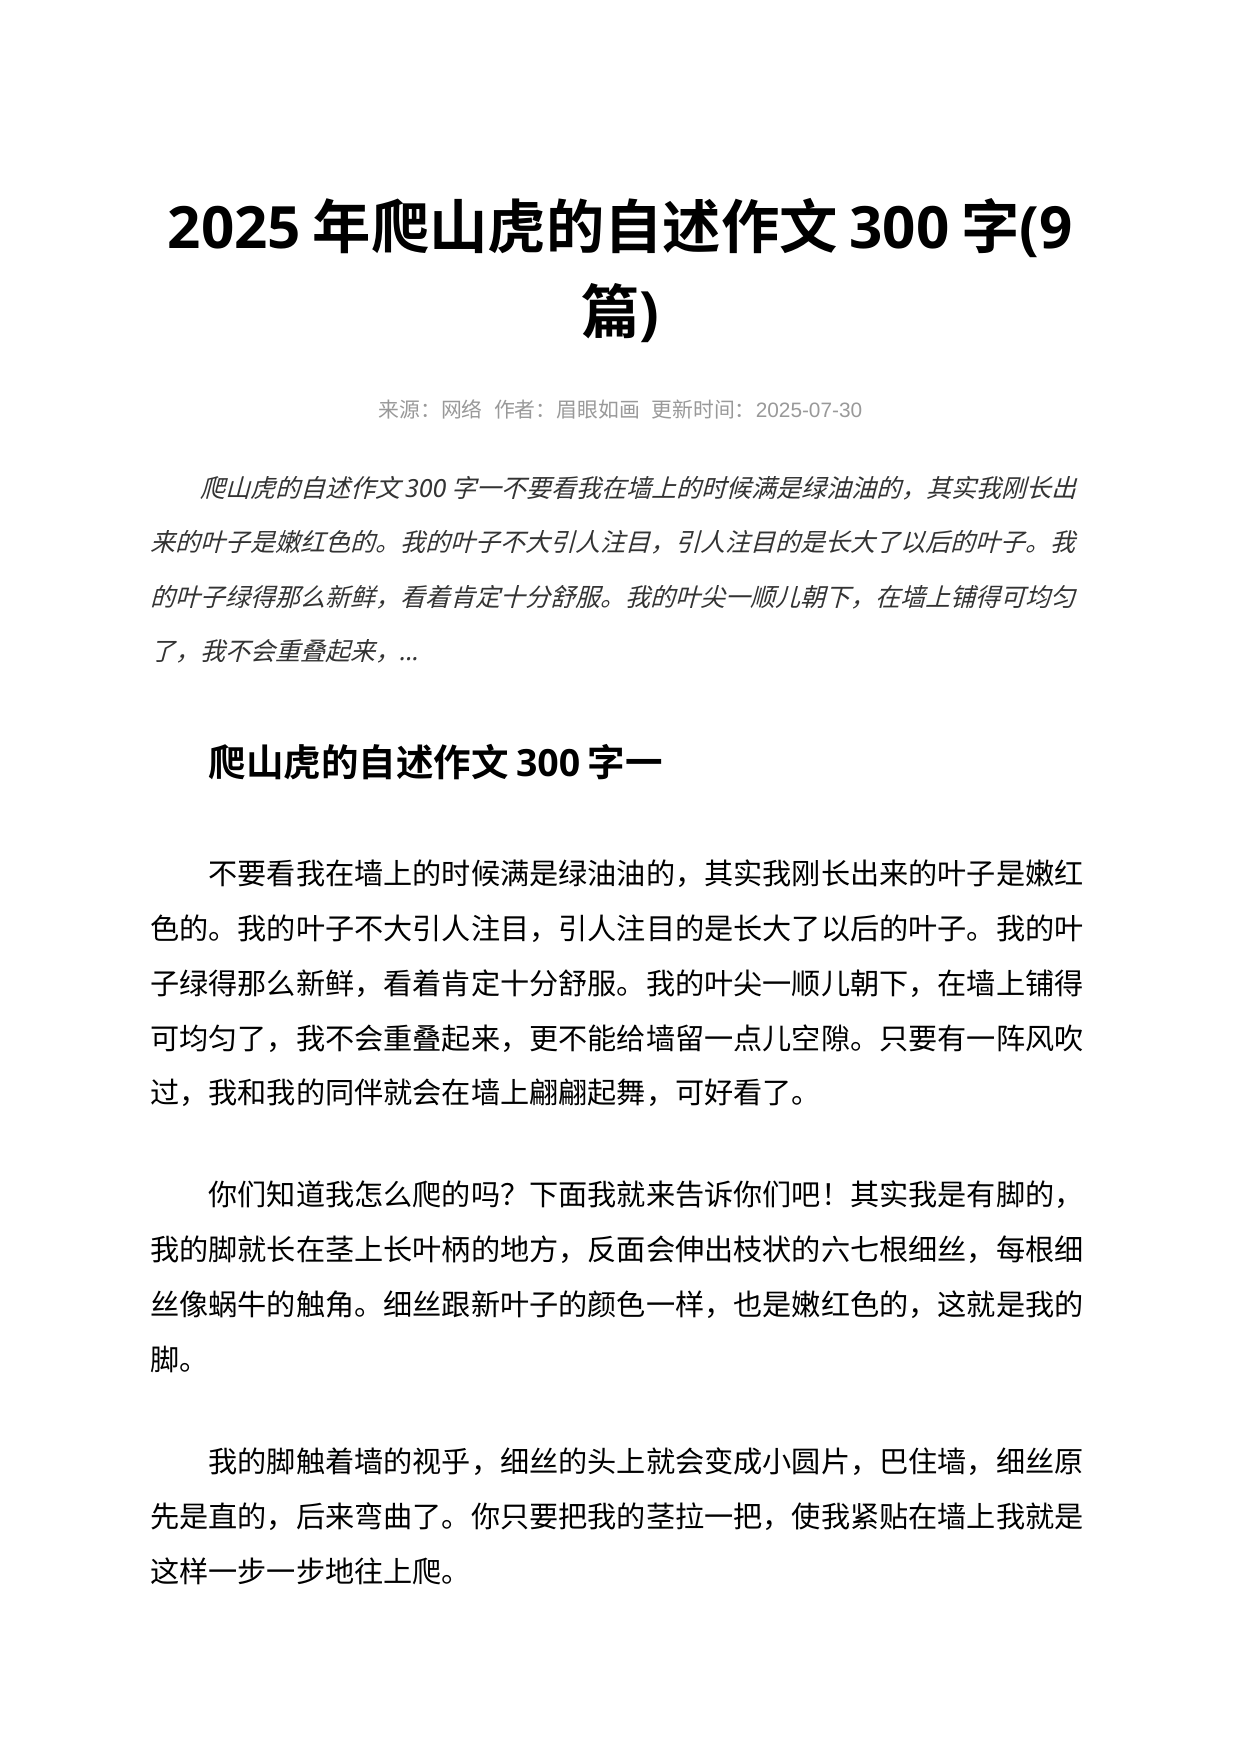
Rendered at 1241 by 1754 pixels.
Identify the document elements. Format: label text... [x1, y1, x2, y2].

subtitle 2025年爬山虎的自述作文300字(9篇) [150, 181, 1090, 351]
text 我的脚触着墙的视乎，细丝的头上就会变成小圆片，巴住墙，细丝原先是直的，后来弯曲了。你只要把我的茎拉一把，使我紧贴在墙上我就是这样一步一步地往上爬。 [150, 1438, 1090, 1590]
text 不要看我在墙上的时候满是绿油油的，其实我刚长出来的叶子是嫩红色的。我的叶子不大引人注目，引人注目的是长大了以后的叶子。我的叶子绿得那么新鲜，看着肯定十分舒服。我的叶尖一顺儿朝下，在墙上铺得可均匀了，我不会重叠起来，更不能给墙留一点儿空隙。只要有一阵风吹过，我和我的同伴就会在墙上翩翩起舞，可好看了。 [150, 851, 1090, 1112]
text 爬山虎的自述作文300字一 [150, 733, 1090, 787]
text 来源：网络 作者：眉眼如画 更新时间：2025-07-30 [150, 398, 1090, 422]
text 你们知道我怎么爬的吗？下面我就来告诉你们吧！其实我是有脚的，我的脚就长在茎上长叶柄的地方，反面会伸出枝状的六七根细丝，每根细丝像蜗牛的触角。细丝跟新叶子的颜色一样，也是嫩红色的，这就是我的脚。 [150, 1172, 1090, 1379]
text 爬山虎的自述作文300字一不要看我在墙上的时候满是绿油油的，其实我刚长出来的叶子是嫩红色的。我的叶子不大引人注目，引人注目的是长大了以后的叶子。我的叶子绿得那么新鲜，看着肯定十分舒服。我的叶尖一顺儿朝下，在墙上铺得可均匀了，我不会重叠起来，... [150, 468, 1090, 668]
